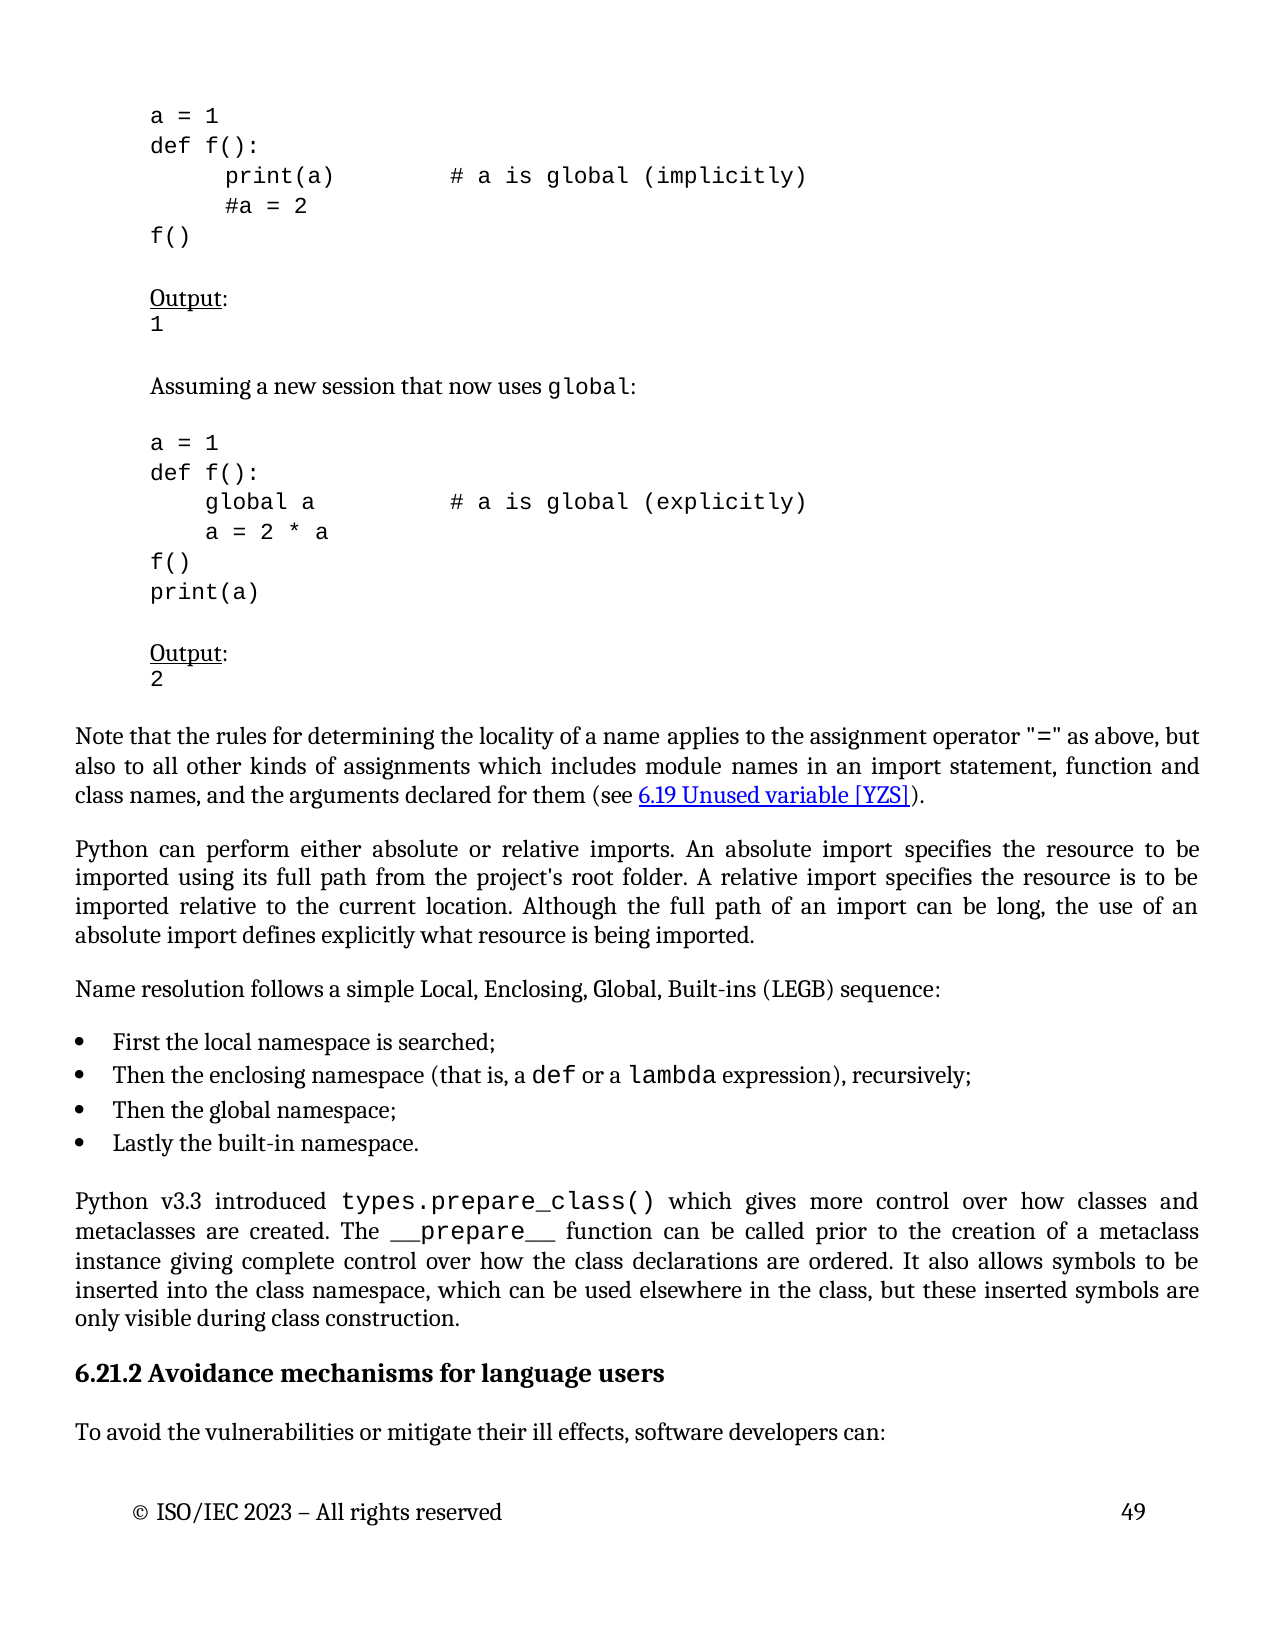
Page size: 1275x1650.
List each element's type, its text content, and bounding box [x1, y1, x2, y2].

text To avoid the vulnerabilities or mitigate their ill effects, software developers can: [75, 1418, 1200, 1447]
text 2 [150, 667, 1200, 693]
text f() [75, 224, 1200, 250]
text Then the global namespace; [75, 1096, 1200, 1124]
text Lastly the built-in namespace. [75, 1129, 1200, 1158]
text global a # a is global (explicitly) [150, 491, 1200, 517]
text Name resolution follows a simple Local, Enclosing, Global, Built-ins (LEGB) sequence: [75, 974, 1200, 1003]
text a = 2 * a [150, 520, 1200, 546]
text #a = 2 [150, 194, 1200, 220]
text Note that the rules for determining the locality of a name applies to the assignment operator "=" as above, but also to all other kinds of assignments which includes module names in an import statement, function and class names, and the arguments declared for them (see 6.19 Unused variable [YZS]). [75, 722, 1200, 809]
text Python v3.3 introduced types.prepare_class() which gives more control over how classes and metaclasses are created. The __prepare__ function can be called prior to the creation of a metaclass instance giving complete control over how the class declarations are ordered. It also allows symbols to be inserted into the class namespace, which can be used elsewhere in the class, but these inserted symbols are only visible during class construction. [75, 1187, 1200, 1333]
text Output: [150, 638, 1200, 667]
text 1 [150, 312, 1200, 338]
text f() [150, 550, 1200, 576]
text Assuming a new session that now uses global: [150, 372, 1200, 401]
text Then the enclosing namespace (that is, a def or a lambda expression), recursively; [75, 1061, 1200, 1091]
text def f(): [150, 134, 1200, 161]
subtitle 6.21.2 Avoidance mechanisms for language users [75, 1358, 1200, 1389]
text print(a) # a is global (implicitly) [150, 164, 1200, 190]
text Python can perform either absolute or relative imports. An absolute import specifies the resource to be imported using its full path from the project's root folder. A relative import specifies the resource is to be imported relative to the current location. Although the full path of an import can be long, the use of an absolute import defines explicitly what resource is being imported. [75, 834, 1200, 949]
text def f(): [150, 461, 1200, 487]
text a = 1 [150, 105, 1200, 131]
text First the local namespace is searched; [75, 1028, 1200, 1057]
text Output: [150, 283, 1200, 312]
text a = 1 [150, 431, 1200, 457]
text print(a) [150, 580, 1200, 606]
